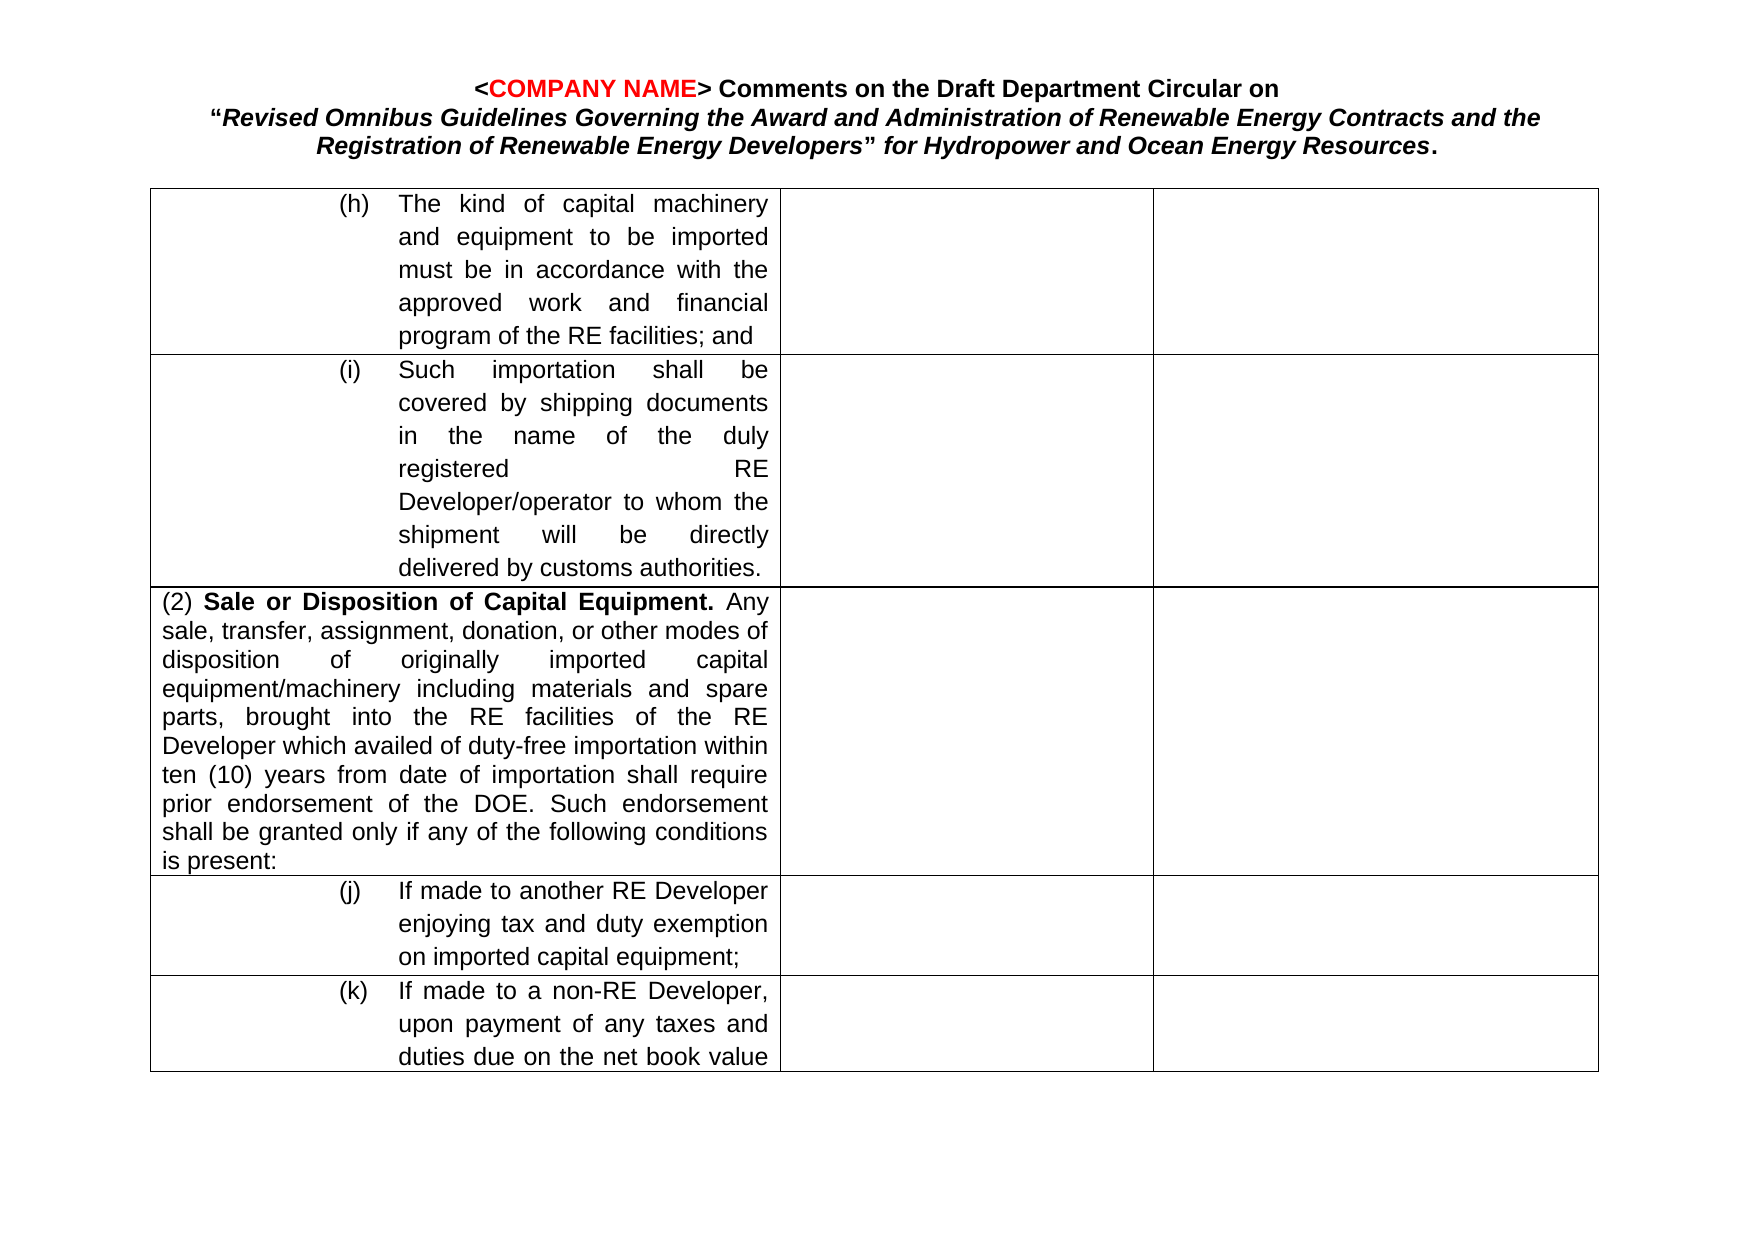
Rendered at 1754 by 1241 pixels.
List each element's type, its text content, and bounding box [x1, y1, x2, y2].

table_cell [151, 976, 780, 1071]
table_cell [781, 976, 1153, 1071]
table_cell [1154, 588, 1598, 875]
table_cell (2) Sale or Disposition of Capital Equipment. Any sale, transfer, assignment, donation, or other modes of disposition of originally imported capital equipment/machinery including materials and spare parts, brought into the RE facilities of the RE Developer which availed of duty-free importation within ten (10) years from date of importation shall require prior endorsement of the DOE. Such endorsement shall be granted only if any of the following conditions is present: [151, 588, 780, 875]
table_cell [781, 588, 1153, 875]
table_cell [1154, 876, 1598, 975]
table_cell [781, 876, 1153, 975]
table_cell If made to another RE Developer enjoying tax and duty exemption on imported capital equipment; [151, 876, 780, 975]
table_cell [1154, 189, 1598, 354]
table_cell [1154, 976, 1598, 1071]
table_cell [1154, 355, 1598, 586]
table_cell [781, 355, 1153, 586]
table_cell Such importation shall be covered by shipping documents in the name of the duly registered RE Developer/operator to whom the shipment will be directly delivered by customs authorities. [151, 355, 780, 586]
table_cell The kind of capital machinery and equipment to be imported must be in accordance with the approved work and financial program of the RE facilities; and [151, 189, 780, 354]
table_cell [781, 189, 1153, 354]
